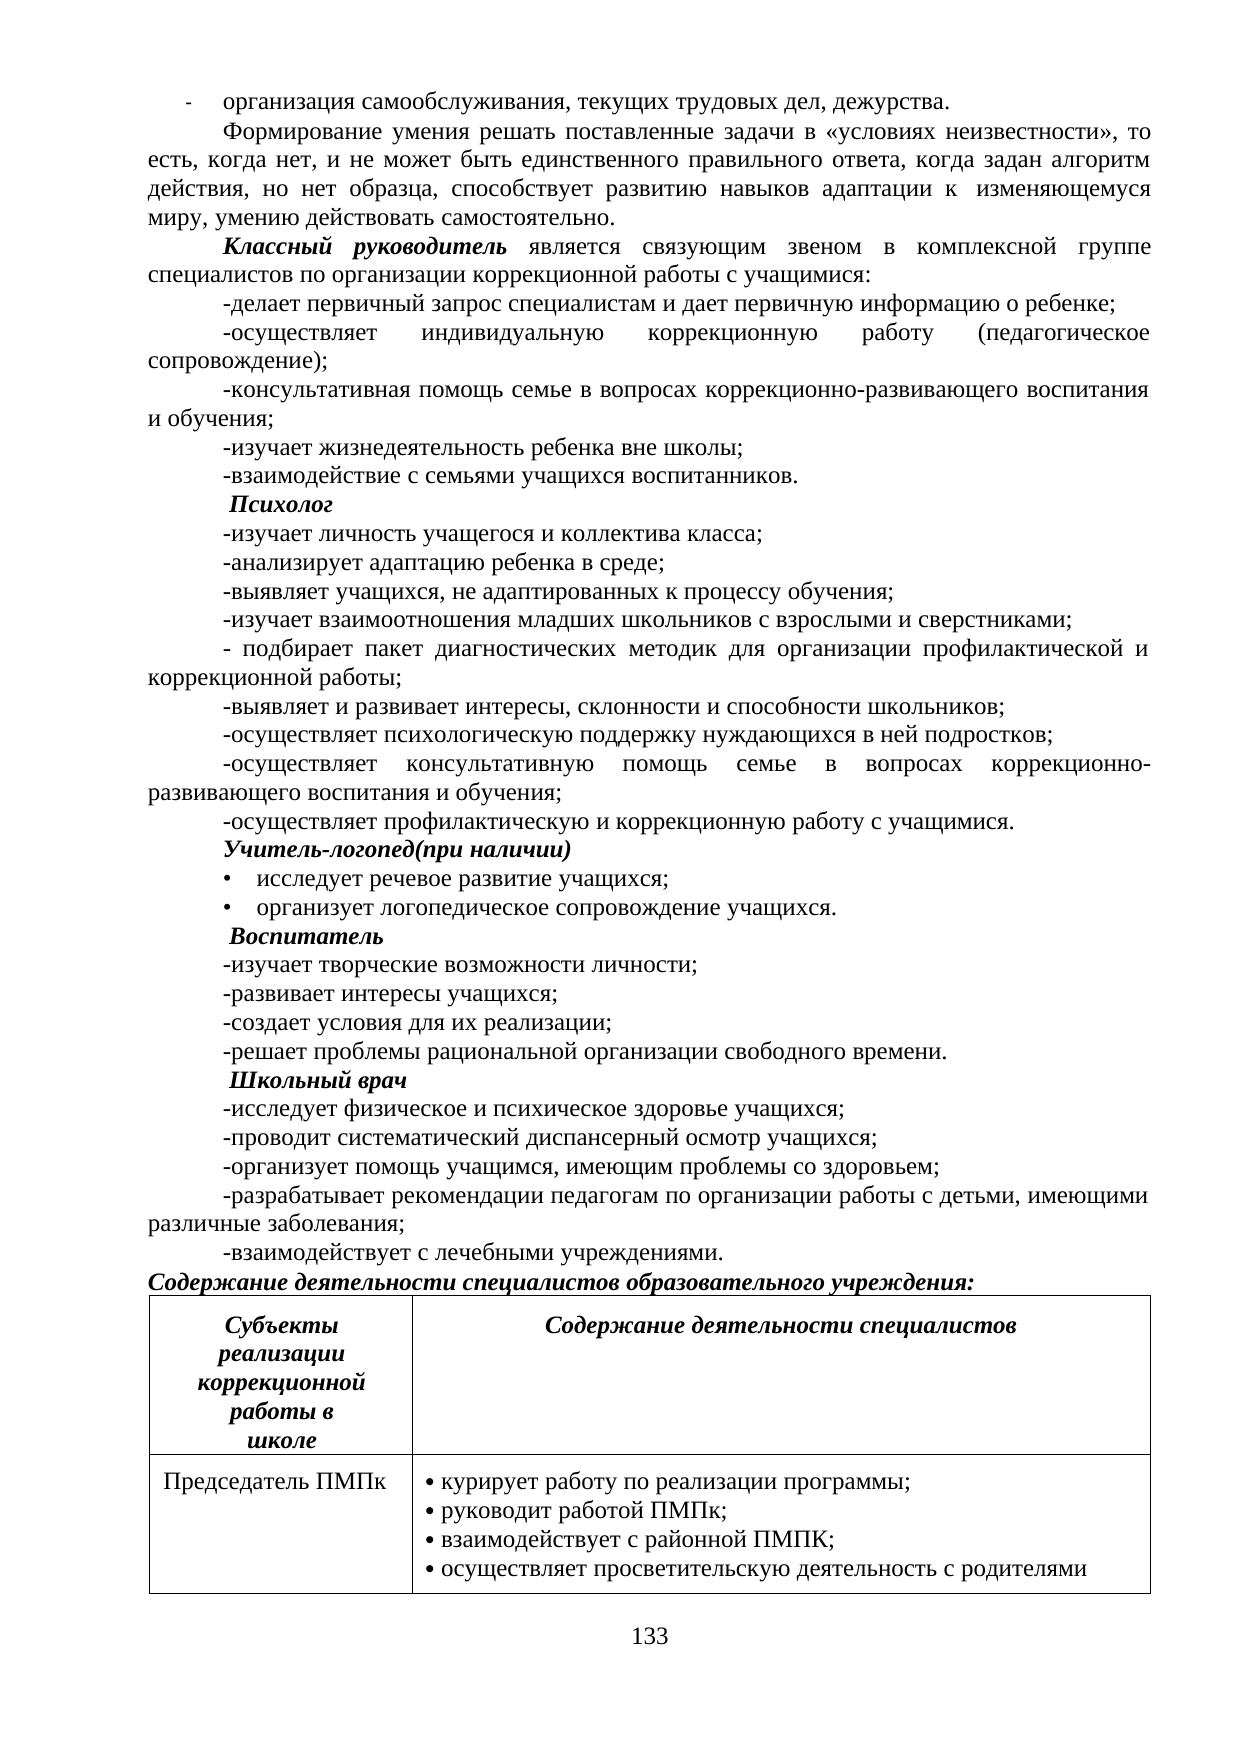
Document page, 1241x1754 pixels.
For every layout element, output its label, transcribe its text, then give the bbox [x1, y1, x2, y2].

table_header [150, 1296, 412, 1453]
text -решает проблемы рациональной организации свободного времени. [223, 1036, 1209, 1065]
list организация самообслуживания, текущих трудовых дел, дежурства. [185, 86, 1209, 116]
text -взаимодействие с семьями учащихся воспитанников. [223, 461, 1209, 489]
subtitle Школьный врач [229, 1065, 1209, 1094]
text - подбирает пакет диагностических методик для организации профилактической и коррекционной работы; [148, 633, 1209, 691]
text -организует помощь учащимся, имеющим проблемы со здоровьем; [223, 1151, 1209, 1180]
list исследует речевое развитие учащихся; [223, 863, 1209, 892]
text -делает первичный запрос специалистам и дает первичную информацию о ребенке; [223, 288, 1209, 317]
text -проводит систематический диспансерный осмотр учащихся; [223, 1122, 1209, 1151]
text -анализирует адаптацию ребенка в среде; [223, 547, 1209, 576]
text -изучает личность учащегося и коллектива класса; [223, 518, 1209, 547]
text -выявляет учащихся, не адаптированных к процессу обучения; [223, 576, 1209, 604]
text -осуществляет индивидуальную коррекционную работу (педагогическое сопровождение); [148, 317, 1151, 374]
text -консультативная помощь семье в вопросах коррекционно-развивающего воспитания и обучения; [148, 374, 1152, 432]
text -взаимодействует с лечебными учреждениями. [223, 1237, 1209, 1266]
text -исследует физическое и психическое здоровье учащихся; [223, 1094, 1209, 1122]
text -выявляет и развивает интересы, склонности и способности школьников; [223, 691, 1209, 719]
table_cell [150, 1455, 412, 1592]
text -изучает творческие возможности личности; [223, 950, 1209, 978]
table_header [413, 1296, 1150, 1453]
text -создает условия для их реализации; [223, 1007, 1209, 1036]
text -осуществляет профилактическую и коррекционную работу с учащимися. [223, 806, 1209, 834]
text Формирование умения решать поставленные задачи в «условиях неизвестности», то есть, когда нет, и не может быть единственного правильного ответа, когда задан алгоритм действия, но нет образца, способствует развитию навыков адаптации к изменяющемуся миру, умению действовать самостоятельно. [148, 116, 1152, 231]
text -осуществляет психологическую поддержку нуждающихся в ней подростков; [223, 719, 1209, 748]
subtitle Содержание деятельности специалистов образовательного учреждения: [148, 1267, 1209, 1295]
subtitle Воспитатель [229, 921, 1209, 950]
subtitle Учитель-логопед(при наличии) [223, 835, 1209, 863]
text -разрабатывает рекомендации педагогам по организации работы с детьми, имеющими различные заболевания; [148, 1180, 1209, 1237]
subtitle Психолог [229, 490, 1209, 518]
list организует логопедическое сопровождение учащихся. [223, 892, 1209, 921]
text -изучает взаимоотношения младших школьников с взрослыми и сверстниками; [223, 604, 1209, 633]
text Классный руководитель является связующим звеном в комплексной группе специалистов по организации коррекционной работы с учащимися: [148, 231, 1151, 288]
text -изучает жизнедеятельность ребенка вне школы; [223, 432, 1209, 461]
text -развивает интересы учащихся; [223, 978, 1209, 1007]
text -осуществляет консультативную помощь семье в вопросах коррекционно- развивающего воспитания и обучения; [148, 748, 1152, 806]
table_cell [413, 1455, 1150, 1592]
